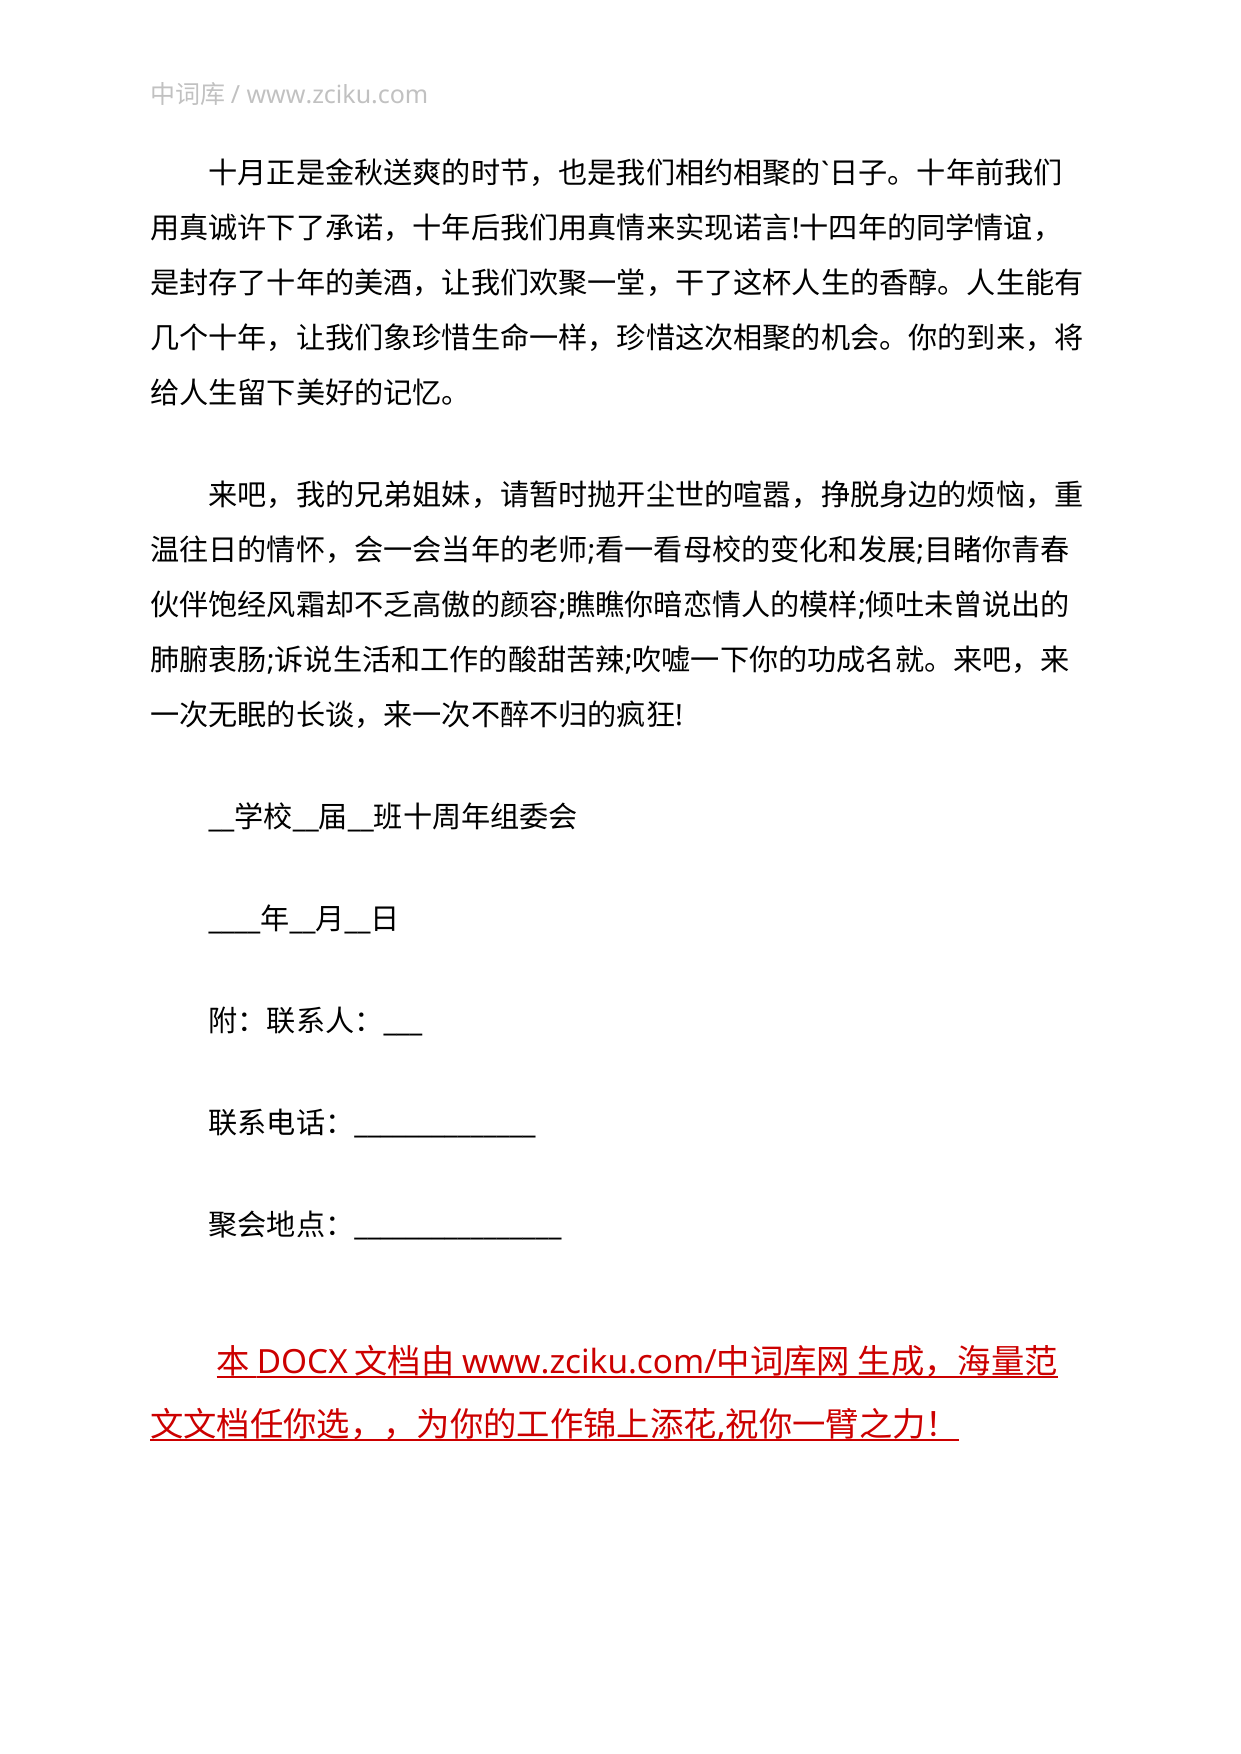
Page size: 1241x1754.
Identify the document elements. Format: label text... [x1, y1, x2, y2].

text 十月正是金秋送爽的时节，也是我们相约相聚的`日子。十年前我们用真诚许下了承诺，十年后我们用真情来实现诺言!十四年的同学情谊，是封存了十年的美酒，让我们欢聚一堂，干了这杯人生的香醇。人生能有几个十年，让我们象珍惜生命一样，珍惜这次相聚的机会。你的到来，将给人生留下美好的记忆。 [150, 150, 1090, 412]
text 联系电话：______________ [150, 1099, 1090, 1142]
text __学校__届__班十周年组委会 [150, 793, 1090, 836]
text 本DOCX文档由 www.zciku.com/中词库网 生成，海量范文文档任你选，，为你的工作锦上添花,祝你一臂之力！ [150, 1334, 1090, 1446]
text 聚会地点：________________ [150, 1201, 1090, 1244]
text 来吧，我的兄弟姐妹，请暂时抛开尘世的喧嚣，挣脱身边的烦恼，重温往日的情怀，会一会当年的老师;看一看母校的变化和发展;目睹你青春伙伴饱经风霜却不乏高傲的颜容;瞧瞧你暗恋情人的模样;倾吐未曾说出的肺腑衷肠;诉说生活和工作的酸甜苦辣;吹嘘一下你的功成名就。来吧，来一次无眠的长谈，来一次不醉不归的疯狂! [150, 472, 1090, 734]
text ____年__月__日 [150, 895, 1090, 938]
text 附：联系人：___ [150, 997, 1090, 1040]
